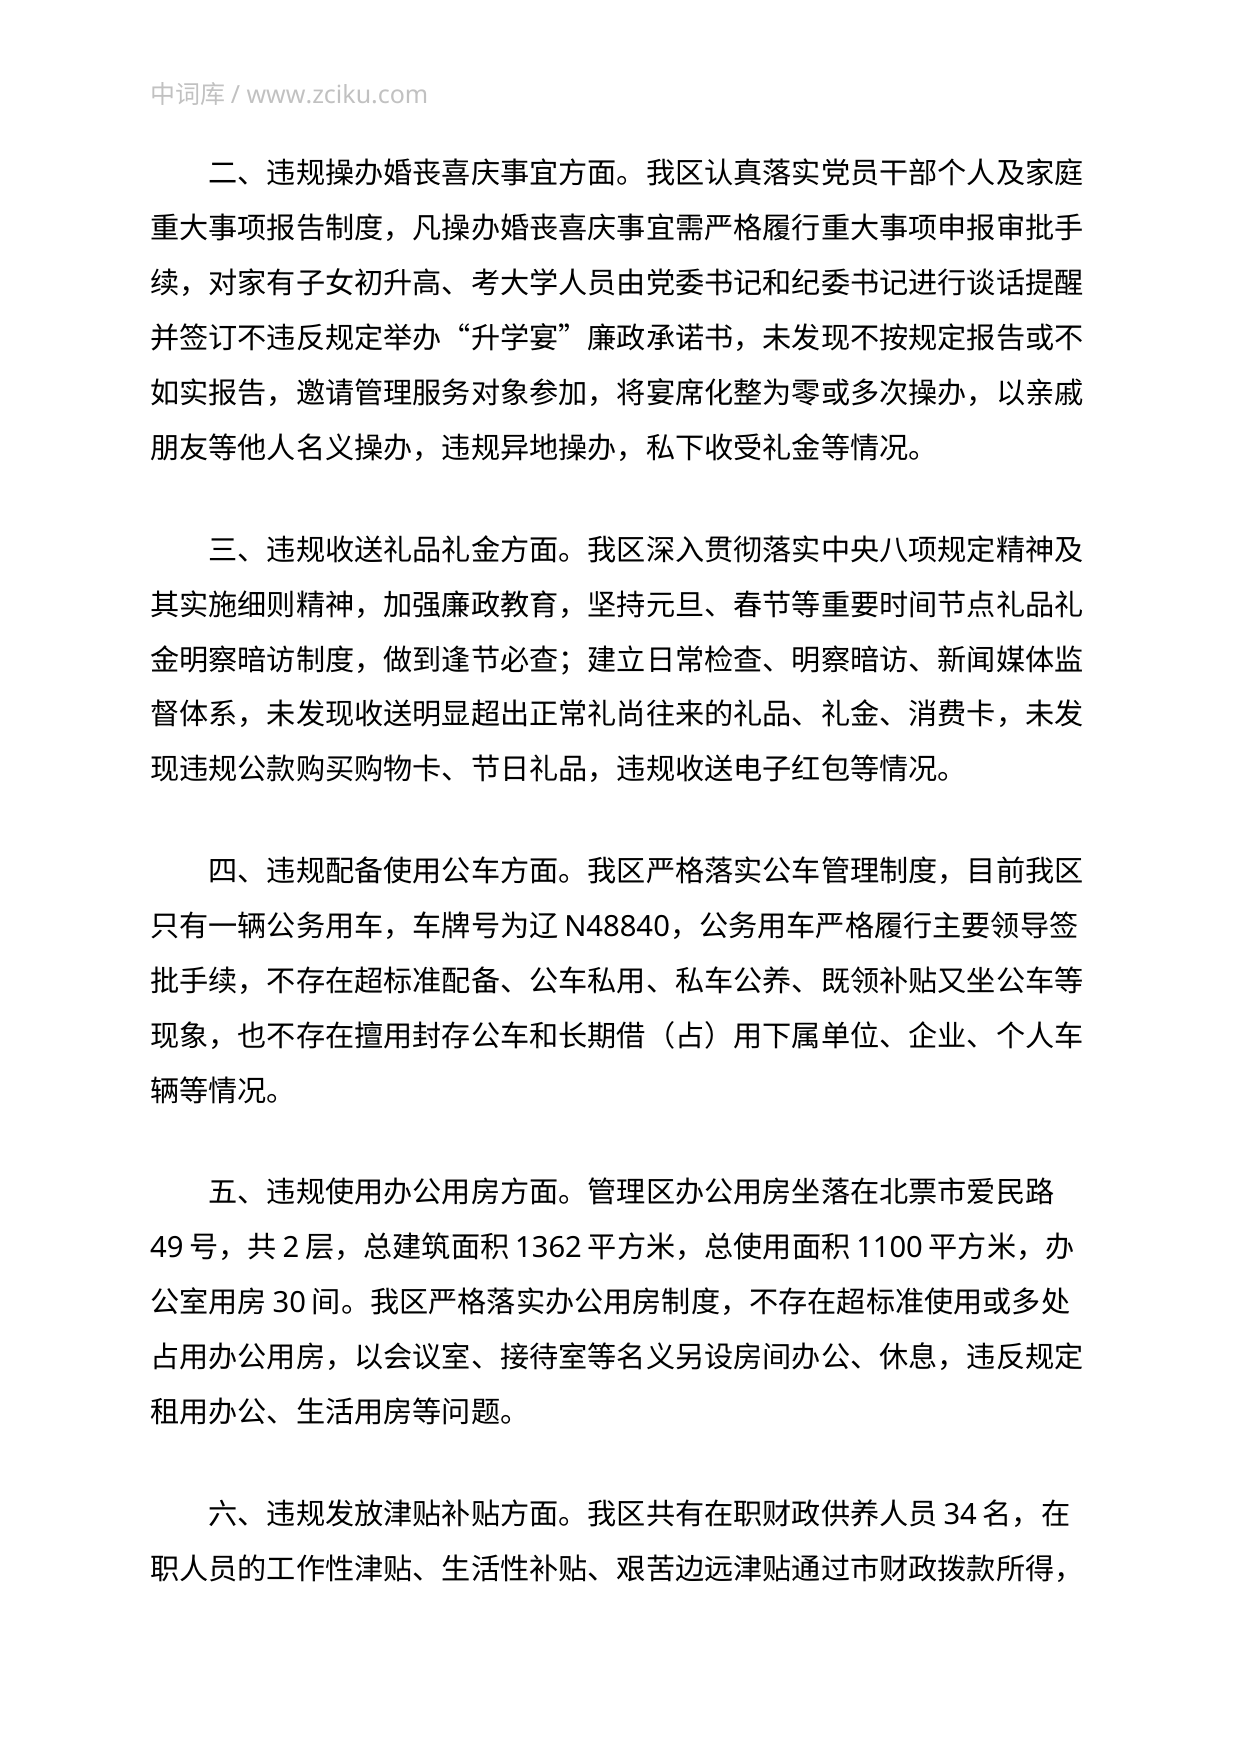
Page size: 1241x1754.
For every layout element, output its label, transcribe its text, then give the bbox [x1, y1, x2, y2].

text 五、违规使用办公用房方面。管理区办公用房坐落在北票市爱民路49号，共2层，总建筑面积1362平方米，总使用面积1100平方米，办公室用房30间。我区严格落实办公用房制度，不存在超标准使用或多处占用办公用房，以会议室、接待室等名义另设房间办公、休息，违反规定租用办公、生活用房等问题。 [150, 1169, 1090, 1431]
text 三、违规收送礼品礼金方面。我区深入贯彻落实中央八项规定精神及其实施细则精神，加强廉政教育，坚持元旦、春节等重要时间节点礼品礼金明察暗访制度，做到逢节必查；建立日常检查、明察暗访、新闻媒体监督体系，未发现收送明显超出正常礼尚往来的礼品、礼金、消费卡，未发现违规公款购买购物卡、节日礼品，违规收送电子红包等情况。 [150, 526, 1090, 788]
text 四、违规配备使用公车方面。我区严格落实公车管理制度，目前我区只有一辆公务用车，车牌号为辽N48840，公务用车严格履行主要领导签批手续，不存在超标准配备、公车私用、私车公养、既领补贴又坐公车等现象，也不存在擅用封存公车和长期借（占）用下属单位、企业、个人车辆等情况。 [150, 848, 1090, 1109]
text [150, 1491, 1090, 1588]
text 二、违规操办婚丧喜庆事宜方面。我区认真落实党员干部个人及家庭重大事项报告制度，凡操办婚丧喜庆事宜需严格履行重大事项申报审批手续，对家有子女初升高、考大学人员由党委书记和纪委书记进行谈话提醒并签订不违反规定举办“升学宴”廉政承诺书，未发现不按规定报告或不如实报告，邀请管理服务对象参加，将宴席化整为零或多次操办，以亲戚朋友等他人名义操办，违规异地操办，私下收受礼金等情况。 [150, 150, 1090, 467]
